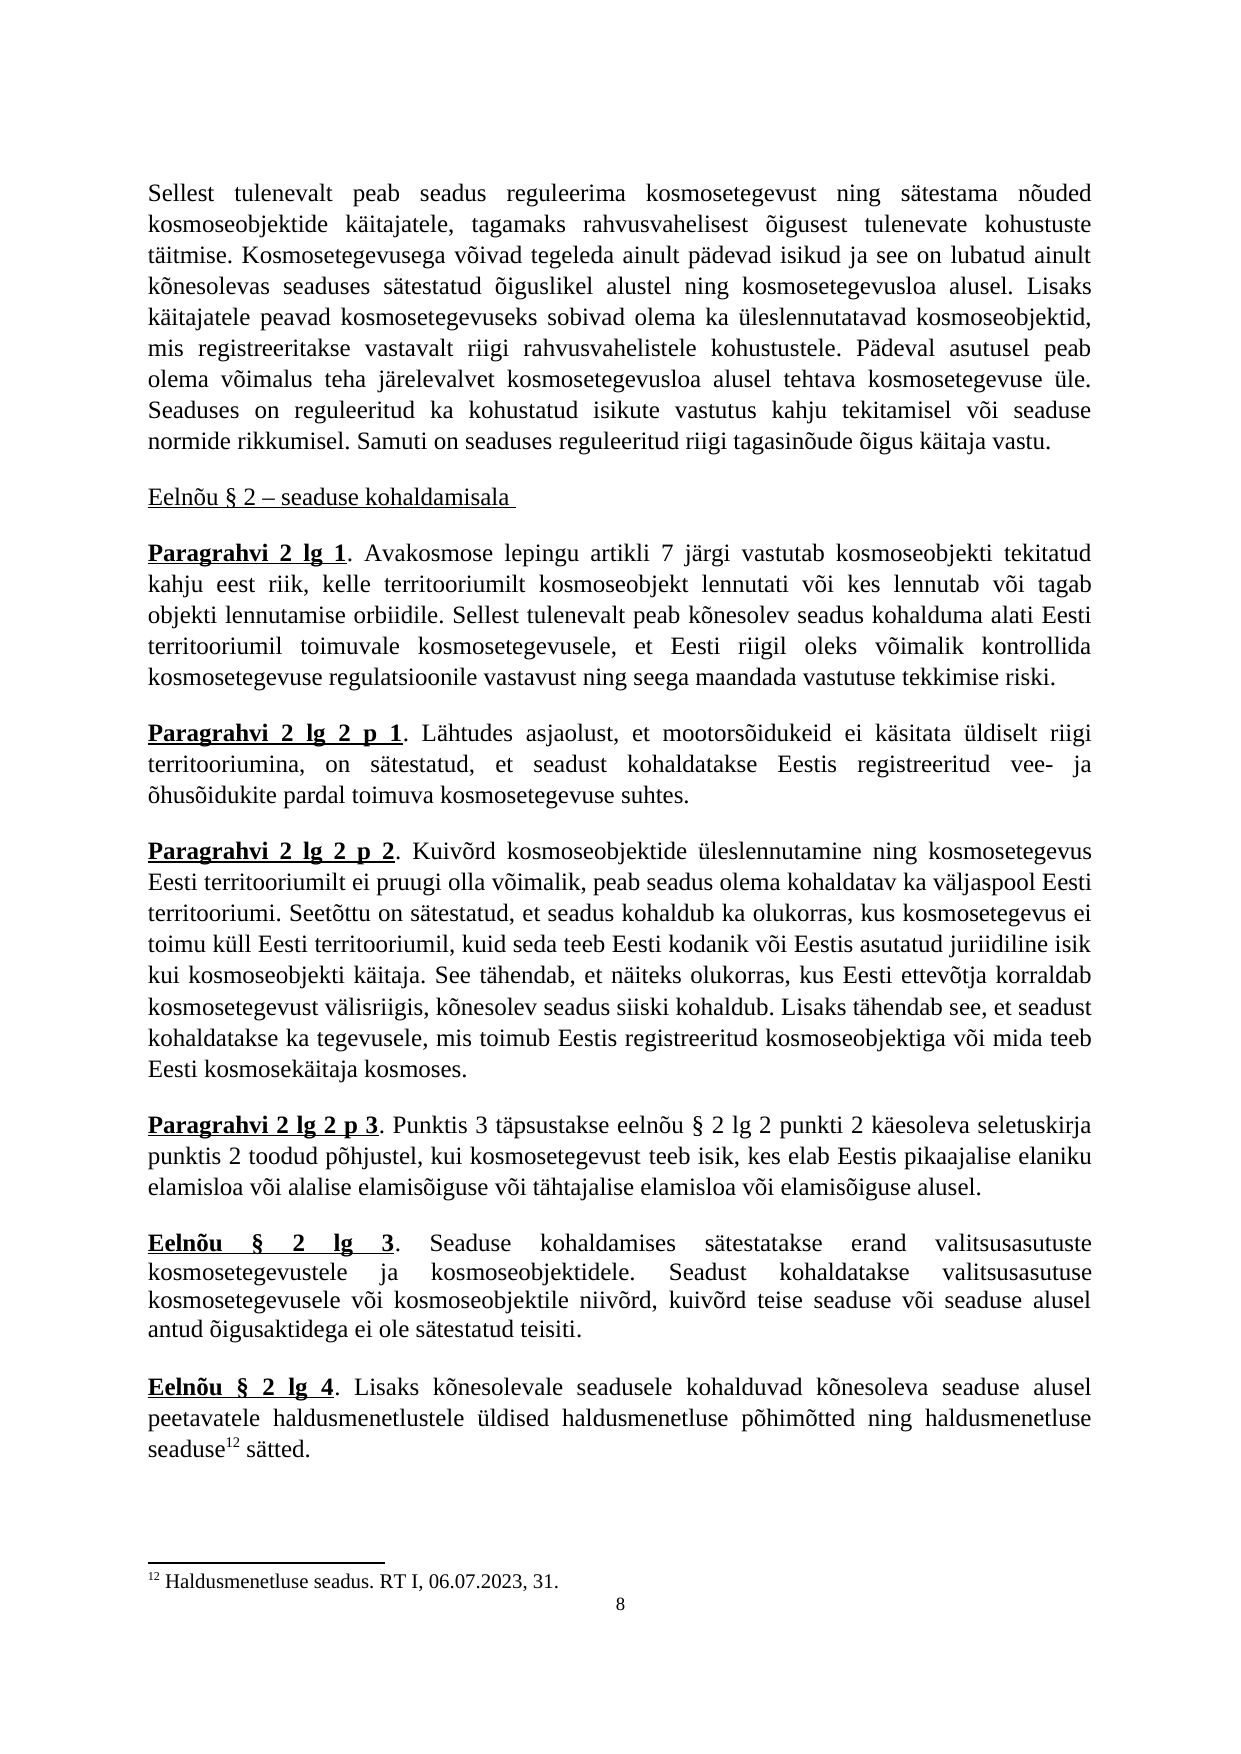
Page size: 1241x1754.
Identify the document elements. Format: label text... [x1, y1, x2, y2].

text Eelnõu § 2 lg 3. Seaduse kohaldamises sätestatakse erand valitsusasutuste kosmosetegevustele ja kosmoseobjektidele. Seadust kohaldatakse valitsusasutuse kosmosetegevusele või kosmoseobjektile niivõrd, kuivõrd teise seaduse või seaduse alusel antud õigusaktidega ei ole sätestatud teisiti. [148, 1228, 1092, 1343]
text Paragrahvi 2 lg 2 p 3. Punktis 3 täpsustakse eelnõu § 2 lg 2 punkti 2 käesoleva seletuskirja punktis 2 toodud põhjustel, kui kosmosetegevust teeb isik, kes elab Eestis pikaajalise elaniku elamisloa või alalise elamisõiguse või tähtajalise elamisloa või elamisõiguse alusel. [148, 1110, 1092, 1201]
text Paragrahvi 2 lg 1. Avakosmose lepingu artikli 7 järgi vastutab kosmoseobjekti tekitatud kahju eest riik, kelle territooriumilt kosmoseobjekt lennutati või kes lennutab või tagab objekti lennutamise orbiidile. Sellest tulenevalt peab kõnesolev seadus kohalduma alati Eesti territooriumil toimuvale kosmosetegevusele, et Eesti riigil oleks võimalik kontrollida kosmosetegevuse regulatsioonile vastavust ning seega maandada vastutuse tekkimise riski. [148, 538, 1092, 691]
text Paragrahvi 2 lg 2 p 2. Kuivõrd kosmoseobjektide üleslennutamine ning kosmosetegevus Eesti territooriumilt ei pruugi olla võimalik, peab seadus olema kohaldatav ka väljaspool Eesti territooriumi. Seetõttu on sätestatud, et seadus kohaldub ka olukorras, kus kosmosetegevus ei toimu küll Eesti territooriumil, kuid seda teeb Eesti kodanik või Eestis asutatud juriidiline isik kui kosmoseobjekti käitaja. See tähendab, et näiteks olukorras, kus Eesti ettevõtja korraldab kosmosetegevust välisriigis, kõnesolev seadus siiski kohaldub. Lisaks tähendab see, et seadust kohaldatakse ka tegevusele, mis toimub Eestis registreeritud kosmoseobjektiga või mida teeb Eesti kosmosekäitaja kosmoses. [148, 836, 1092, 1082]
text Eelnõu § 2 lg 4. Lisaks kõnesolevale seadusele kohalduvad kõnesoleva seaduse alusel peetavatele haldusmenetlustele üldised haldusmenetluse põhimõtted ning haldusmenetluse seaduse sätted. [148, 1372, 1092, 1462]
text Sellest tulenevalt peab seadus reguleerima kosmosetegevust ning sätestama nõuded kosmoseobjektide käitajatele, tagamaks rahvusvahelisest õigusest tulenevate kohustuste täitmise. Kosmosetegevusega võivad tegeleda ainult pädevad isikud ja see on lubatud ainult kõnesolevas seaduses sätestatud õiguslikel alustel ning kosmosetegevusloa alusel. Lisaks käitajatele peavad kosmosetegevuseks sobivad olema ka üleslennutatavad kosmoseobjektid, mis registreeritakse vastavalt riigi rahvusvahelistele kohustustele. Pädeval asutusel peab olema võimalus teha järelevalvet kosmosetegevusloa alusel tehtava kosmosetegevuse üle. Seaduses on reguleeritud ka kohustatud isikute vastutus kahju tekitamisel või seaduse normide rikkumisel. Samuti on seaduses reguleeritud riigi tagasinõude õigus käitaja vastu. [148, 178, 1092, 455]
text Paragrahvi 2 lg 2 p 1. Lähtudes asjaolust, et mootorsõidukeid ei käsitata üldiselt riigi territooriumina, on sätestatud, et seadust kohaldatakse Eestis registreeritud vee- ja õhusõidukite pardal toimuva kosmosetegevuse suhtes. [148, 718, 1092, 809]
subtitle Eelnõu § 2 – seaduse kohaldamisala [148, 482, 1092, 511]
